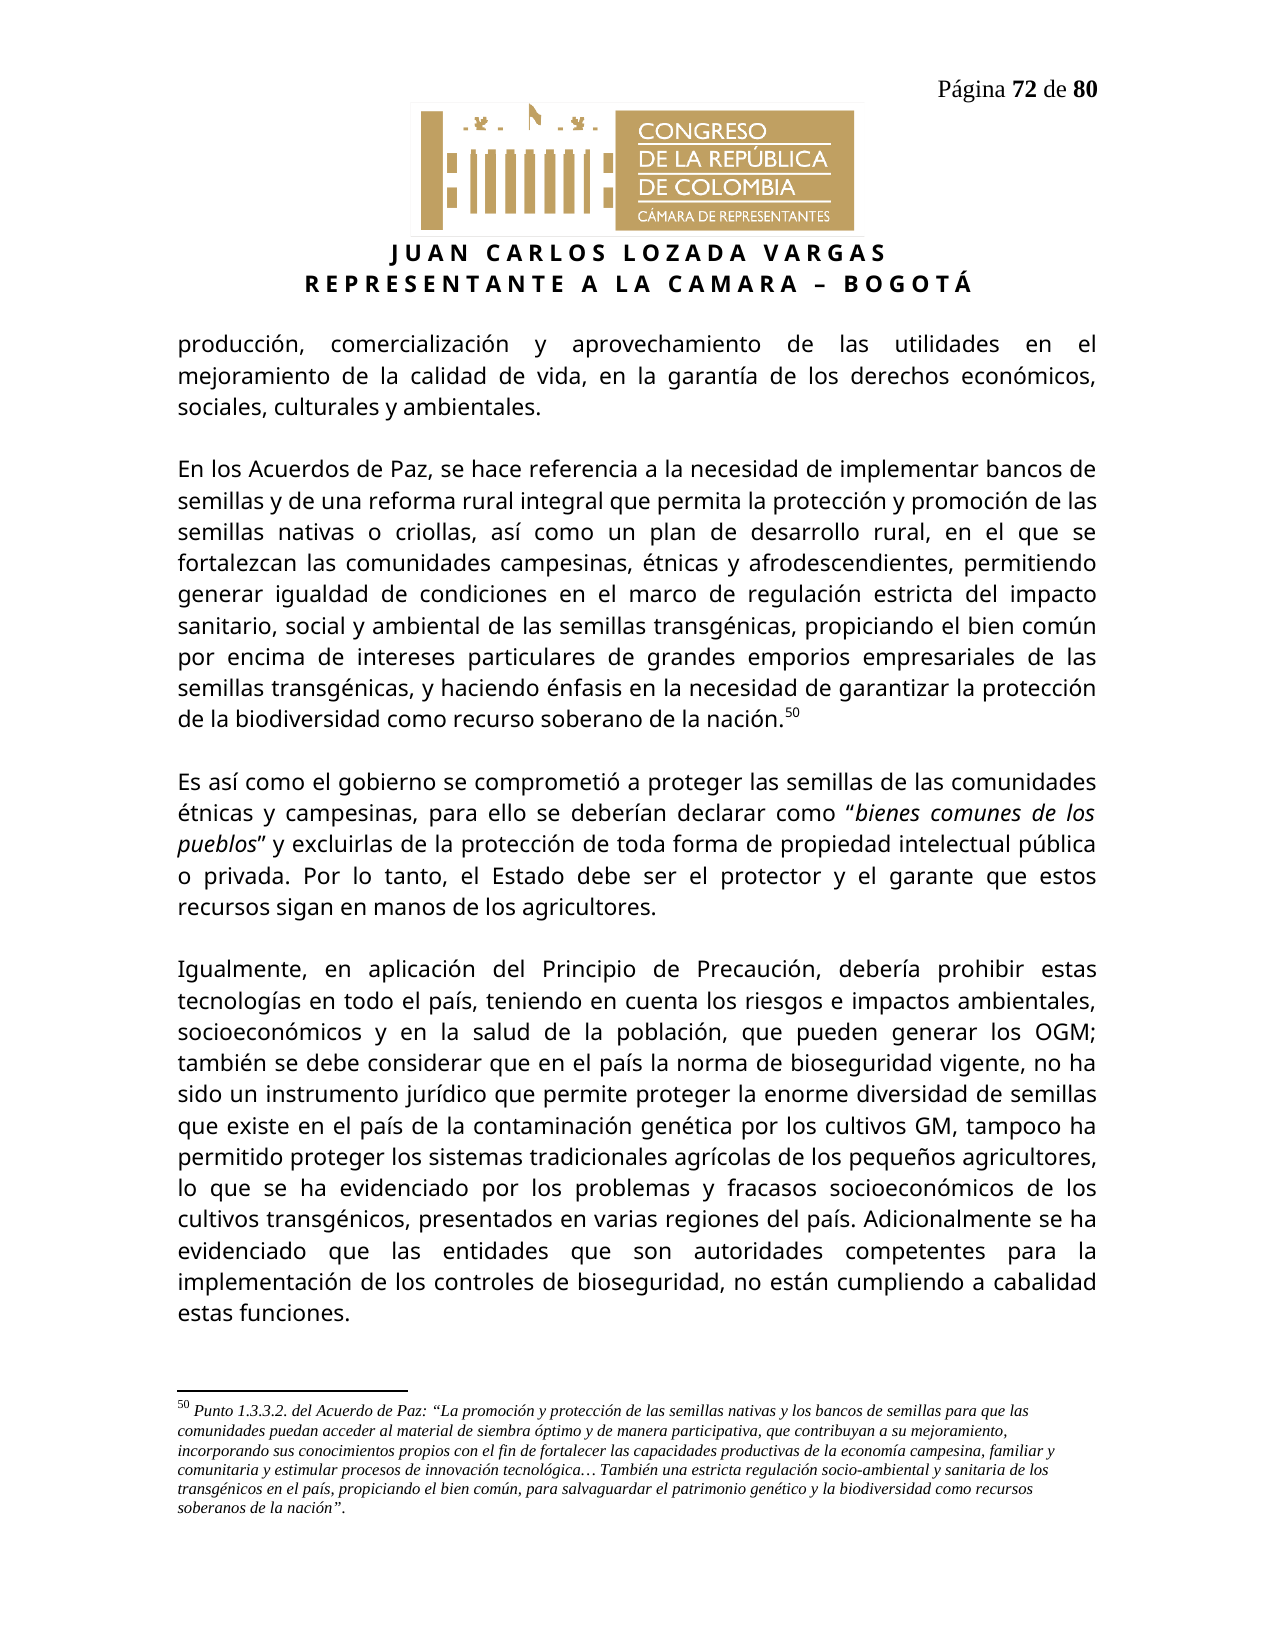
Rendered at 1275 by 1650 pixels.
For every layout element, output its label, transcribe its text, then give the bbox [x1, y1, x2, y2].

picture [410, 102, 865, 237]
text Es así como el gobierno se comprometió a proteger las semillas de las comunidades étnicas y campesinas, para ello se deberían declarar como “bienes comunes de los pueblos” y excluirlas de la protección de toda forma de propiedad intelectual pública o privada. Por lo tanto, el Estado debe ser el protector y el garante que estos recursos sigan en manos de los agricultores. [177, 766, 1098, 922]
text En los Acuerdos de Paz, se hace referencia a la necesidad de implementar bancos de semillas y de una reforma rural integral que permita la protección y promoción de las semillas nativas o criollas, así como un plan de desarrollo rural, en el que se fortalezcan las comunidades campesinas, étnicas y afrodescendientes, permitiendo generar igualdad de condiciones en el marco de regulación estricta del impacto sanitario, social y ambiental de las semillas transgénicas, propiciando el bien común por encima de intereses particulares de grandes emporios empresariales de las semillas transgénicas, y haciendo énfasis en la necesidad de garantizar la protección de la biodiversidad como recurso soberano de la nación. [177, 453, 1098, 734]
text Igualmente, en aplicación del Principio de Precaución, debería prohibir estas tecnologías en todo el país, teniendo en cuenta los riesgos e impactos ambientales, socioeconómicos y en la salud de la población, que pueden generar los OGM; también se debe considerar que en el país la norma de bioseguridad vigente, no ha sido un instrumento jurídico que permite proteger la enorme diversidad de semillas que existe en el país de la contaminación genética por los cultivos GM, tampoco ha permitido proteger los sistemas tradicionales agrícolas de los pequeños agricultores, lo que se ha evidenciado por los problemas y fracasos socioeconómicos de los cultivos transgénicos, presentados en varias regiones del país. Adicionalmente se ha evidenciado que las entidades que son autoridades competentes para la implementación de los controles de bioseguridad, no están cumpliendo a cabalidad estas funciones. [177, 953, 1098, 1328]
